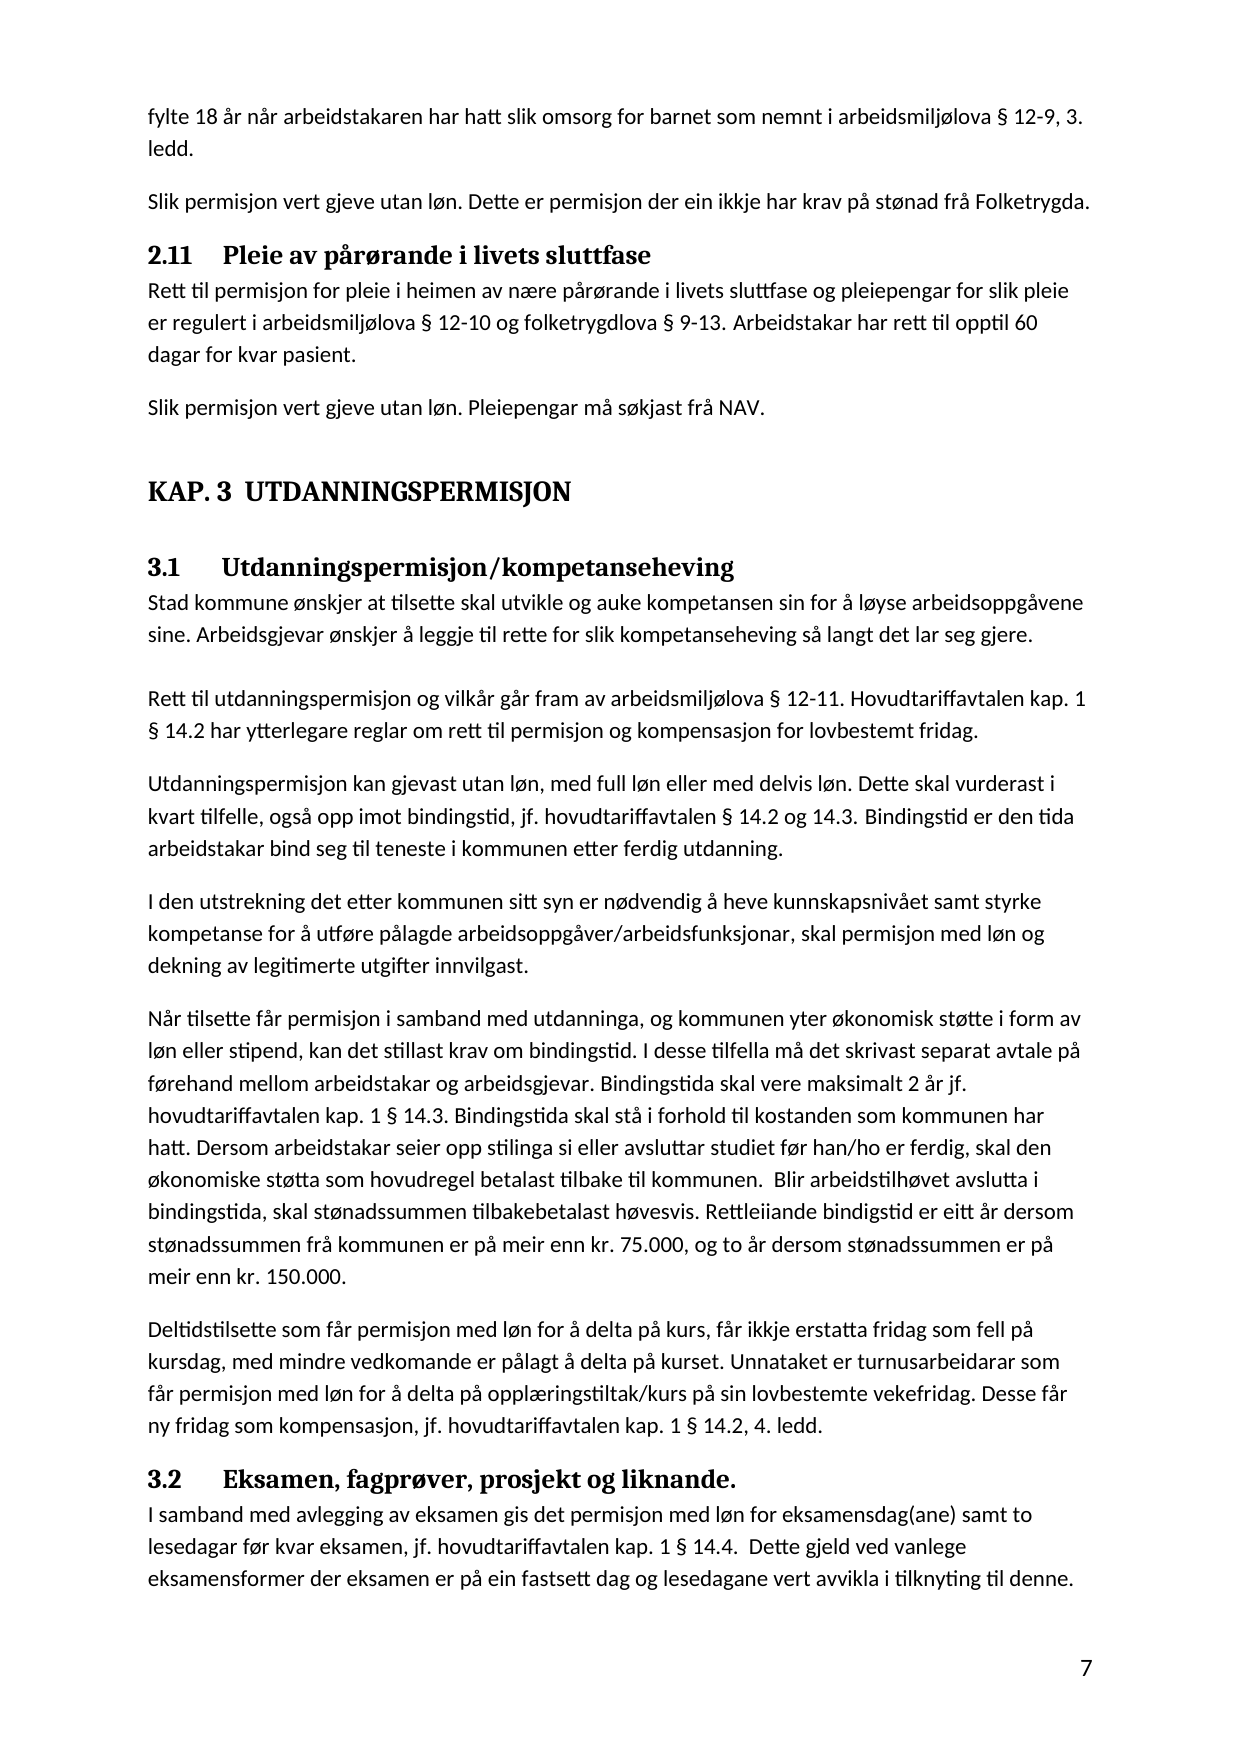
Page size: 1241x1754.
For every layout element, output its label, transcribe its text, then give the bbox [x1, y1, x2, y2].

text I den utstrekning det etter kommunen sitt syn er nødvendig å heve kunnskapsnivået samt styrke kompetanse for å utføre pålagde arbeidsoppgåver/arbeidsfunksjonar, skal permisjon med løn og dekning av legitimerte utgifter innvilgast. [148, 887, 1092, 979]
subtitle 2.11 Pleie av pårørande i livets sluttfase [148, 240, 1092, 271]
text Deltidstilsette som får permisjon med løn for å delta på kurs, får ikkje erstatta fridag som fell på kursdag, med mindre vedkomande er pålagt å delta på kurset. Unnataket er turnusarbeidarar som får permisjon med løn for å delta på opplæringstiltak/kurs på sin lovbestemte vekefridag. Desse får ny fridag som kompensasjon, jf. hovudtariffavtalen kap. 1 § 14.2, 4. ledd. [148, 1315, 1092, 1439]
text Slik permisjon vert gjeve utan løn. Pleiepengar må søkjast frå NAV. [148, 393, 1092, 421]
subtitle 3.2 Eksamen, fagprøver, prosjekt og liknande. [148, 1464, 1092, 1496]
subtitle KAP. 3 UTDANNINGSPERMISJON [148, 475, 1092, 547]
text Slik permisjon vert gjeve utan løn. Dette er permisjon der ein ikkje har krav på stønad frå Folketrygda. [148, 187, 1092, 215]
text Rett til permisjon for pleie i heimen av nære pårørande i livets sluttfase og pleiepengar for slik pleie er regulert i arbeidsmiljølova § 12-10 og folketrygdlova § 9-13. Arbeidstakar har rett til opptil 60 dagar for kvar pasient. [148, 276, 1092, 368]
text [148, 102, 1092, 162]
text Utdanningspermisjon kan gjevast utan løn, med full løn eller med delvis løn. Dette skal vurderast i kvart tilfelle, også opp imot bindingstid, jf. hovudtariffavtalen § 14.2 og 14.3. Bindingstid er den tida arbeidstakar bind seg til teneste i kommunen etter ferdig utdanning. [148, 769, 1092, 862]
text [148, 1500, 1092, 1593]
text Når tilsette får permisjon i samband med utdanninga, og kommunen yter økonomisk støtte i form av løn eller stipend, kan det stillast krav om bindingstid. I desse tilfella må det skrivast separat avtale på førehand mellom arbeidstakar og arbeidsgjevar. Bindingstida skal vere maksimalt 2 år jf. hovudtariffavtalen kap. 1 § 14.3. Bindingstida skal stå i forhold til kostanden som kommunen har hatt. Dersom arbeidstakar seier opp stilinga si eller avsluttar studiet før han/ho er ferdig, skal den økonomiske støtta som hovudregel betalast tilbake til kommunen. Blir arbeidstilhøvet avslutta i bindingstida, skal stønadssummen tilbakebetalast høvesvis. Rettleiiande bindigstid er eitt år dersom stønadssummen frå kommunen er på meir enn kr. 75.000, og to år dersom stønadssummen er på meir enn kr. 150.000. [148, 1004, 1092, 1290]
text 3.1 Utdanningspermisjon/kompetanseheving Stad kommune ønskjer at tilsette skal utvikle og auke kompetansen sin for å løyse arbeidsoppgåvene sine. Arbeidsgjevar ønskjer å leggje til rette for slik kompetanseheving så langt det lar seg gjere. Rett til utdanningspermisjon og vilkår går fram av arbeidsmiljølova § 12-11. Hovudtariffavtalen kap. 1 § 14.2 har ytterlegare reglar om rett til permisjon og kompensasjon for lovbestemt fridag. [148, 552, 1092, 744]
